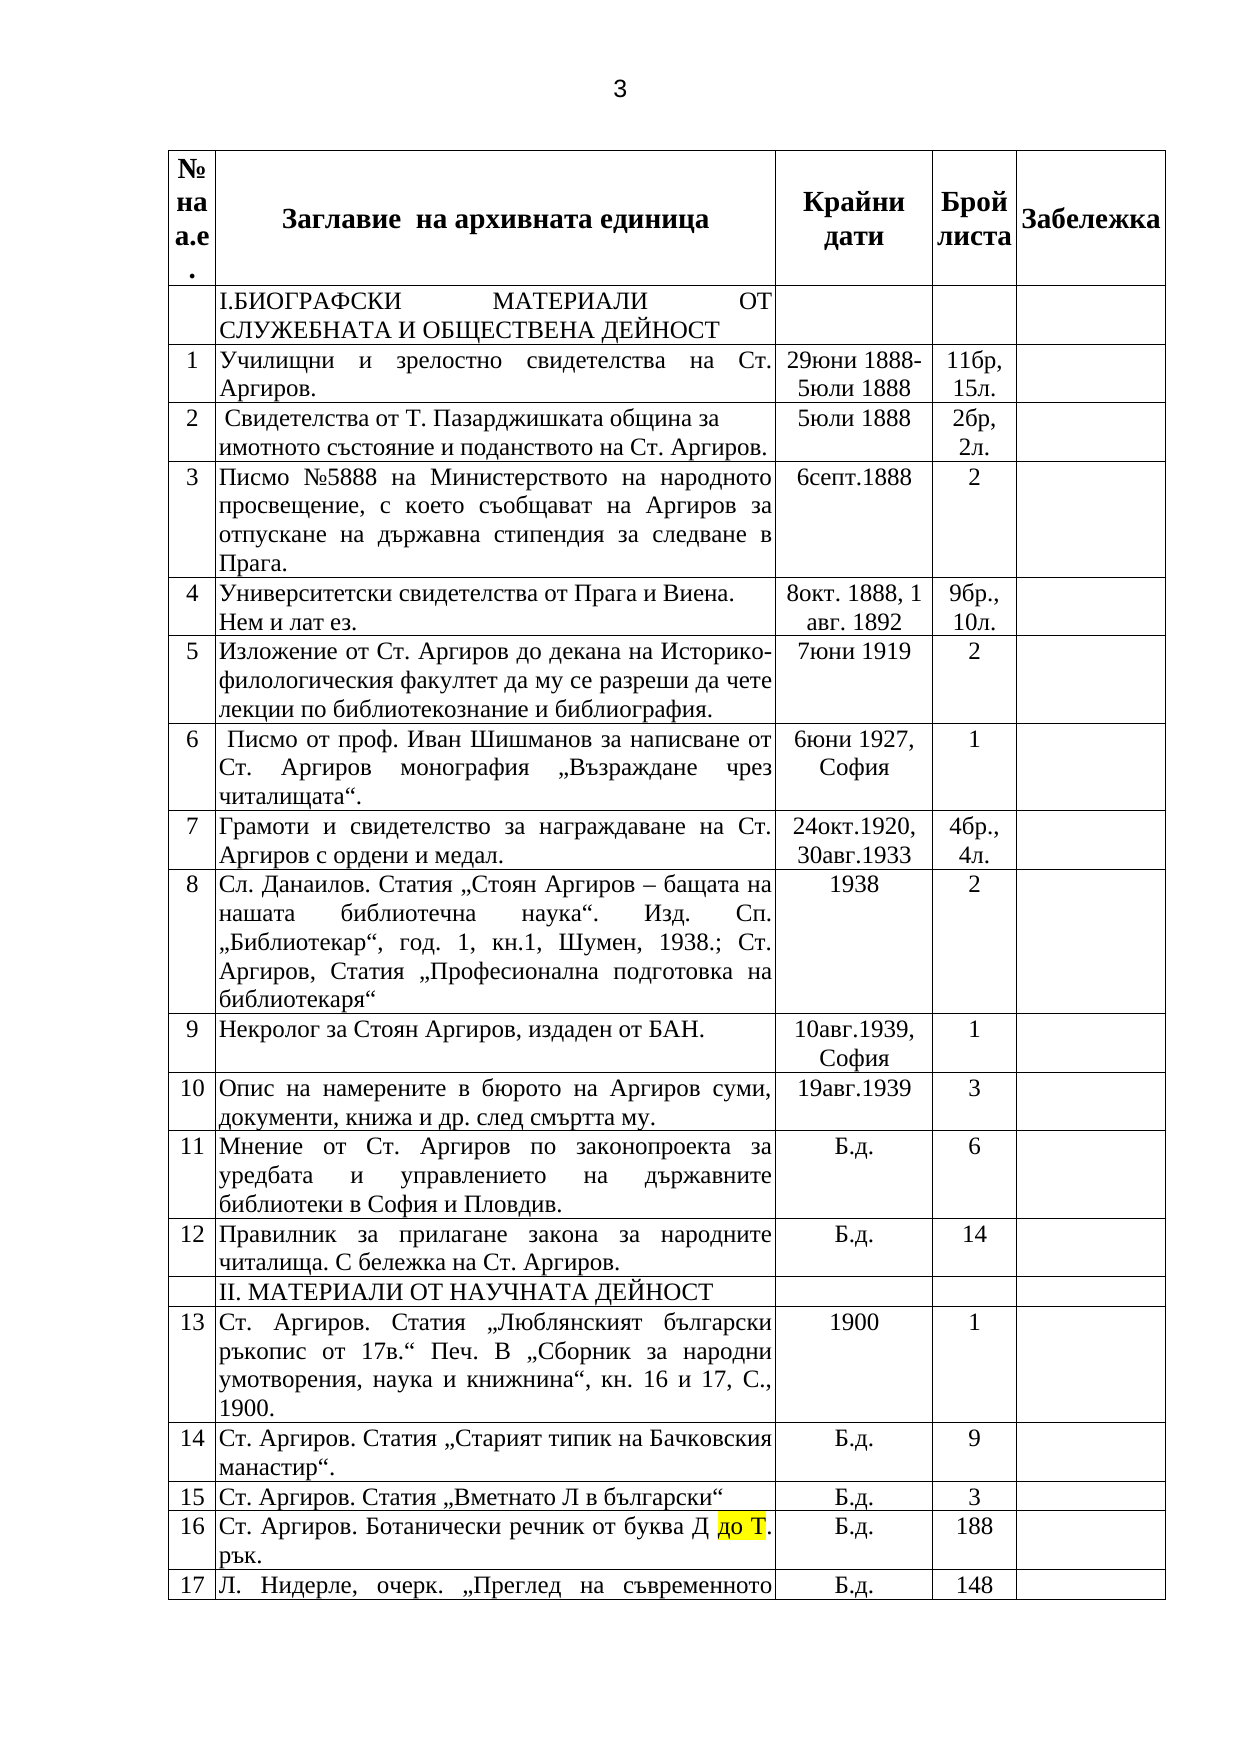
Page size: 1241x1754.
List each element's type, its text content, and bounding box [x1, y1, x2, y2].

table_cell Б.д. [776, 1219, 932, 1276]
table_cell [1017, 1511, 1165, 1569]
table_cell Б.д. [776, 1423, 932, 1481]
table_cell [169, 1277, 215, 1306]
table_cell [216, 1570, 775, 1599]
table_cell 3 [933, 1482, 1016, 1510]
table_cell Ст. Аргиров. Статия „Вметнато Л в български“ [216, 1482, 775, 1510]
table_cell Ст. Аргиров. Ботанически речник от буква Д до Т. рък. [216, 1511, 775, 1569]
table_cell [1017, 724, 1165, 810]
table_cell [169, 286, 215, 344]
table_cell [776, 286, 932, 344]
table_cell [933, 1277, 1016, 1306]
table_cell [1017, 1219, 1165, 1276]
table_cell [1017, 578, 1165, 635]
table_header Брой листа [933, 151, 1016, 285]
table_cell Мнение от Ст. Аргиров по законопроекта за уредбата и управлението на държавните библиотеки в София и Пловдив. [216, 1131, 775, 1218]
table_cell 148 [933, 1570, 1016, 1599]
table_cell Сл. Данаилов. Статия „Стоян Аргиров – бащата на нашата библиотечна наука“. Изд. Сп. „Библиотекар“, год. 1, кн.1, Шумен, 1938.; Ст. Аргиров, Статия „Професионална подготовка на библиотекаря“ [216, 870, 775, 1013]
table_cell 29юни 1888-5юли 1888 [776, 345, 932, 402]
table_cell 6юни 1927, София [776, 724, 932, 810]
table_cell 3 [169, 462, 215, 577]
table_cell [1017, 870, 1165, 1013]
table_header Крайни дати [776, 151, 932, 285]
table_cell 5юли 1888 [776, 403, 932, 461]
table_cell Изложение от Ст. Аргиров до декана на Историко-филологическия факултет да му се разреши да чете лекции по библиотекознание и библиография. [216, 636, 775, 723]
table_cell Б.д. [776, 1570, 932, 1599]
table_cell [1017, 1131, 1165, 1218]
table_cell Писмо №5888 на Министерството на народното просвещение, с което съобщават на Аргиров за отпускане на държавна стипендия за следване в Прага. [216, 462, 775, 577]
table_cell 8 [169, 870, 215, 1013]
table_cell 9 [933, 1423, 1016, 1481]
table_cell 15 [169, 1482, 215, 1510]
table_cell [1017, 462, 1165, 577]
table_cell 11бр, 15л. [933, 345, 1016, 402]
table_cell 2 [933, 462, 1016, 577]
table_cell Ст. Аргиров. Статия „Старият типик на Бачковския манастир“. [216, 1423, 775, 1481]
table_cell 9 [169, 1014, 215, 1072]
table_cell 2 [933, 870, 1016, 1013]
table_cell 2 [933, 636, 1016, 723]
table_cell [1017, 286, 1165, 344]
table_cell 17 [169, 1570, 215, 1599]
table_cell [933, 286, 1016, 344]
table_cell 5 [169, 636, 215, 723]
table_cell II. МАТЕРИАЛИ ОТ НАУЧНАТА ДЕЙНОСТ [216, 1277, 775, 1306]
table_cell 6 [933, 1131, 1016, 1218]
table_cell 1900 [776, 1307, 932, 1422]
table_cell 1 [169, 345, 215, 402]
table_cell 6 [169, 724, 215, 810]
table_cell Б.д. [776, 1131, 932, 1218]
table_cell Некролог за Стоян Аргиров, издаден от БАН. [216, 1014, 775, 1072]
table_cell 11 [169, 1131, 215, 1218]
table_cell Грамоти и свидетелство за награждаване на Ст. Аргиров с ордени и медал. [216, 811, 775, 868]
table_cell Правилник за прилагане закона за народните читалища. С бележка на Ст. Аргиров. [216, 1219, 775, 1276]
table_cell 1 [933, 1307, 1016, 1422]
table_cell 10 [169, 1073, 215, 1130]
table_cell [1017, 1014, 1165, 1072]
table_cell 12 [169, 1219, 215, 1276]
table_cell Опис на намерените в бюрото на Аргиров суми, документи, книжа и др. след смъртта му. [216, 1073, 775, 1130]
table_cell [1017, 1570, 1165, 1599]
table_cell [1017, 403, 1165, 461]
table_cell Ст. Аргиров. Статия „Люблянският български ръкопис от 17в.“ Печ. В „Сборник за народни умотворения, наука и книжнина“, кн. 16 и 17, С., 1900. [216, 1307, 775, 1422]
table_cell 7 [169, 811, 215, 868]
table_cell Б.д. [776, 1482, 932, 1510]
table_cell 1938 [776, 870, 932, 1013]
table_cell 7юни 1919 [776, 636, 932, 723]
table_cell [1017, 1423, 1165, 1481]
table_cell Свидетелства от Т. Пазарджишката община за имотното състояние и поданството на Ст. Аргиров. [216, 403, 775, 461]
table_cell Б.д. [776, 1511, 932, 1569]
table_cell Университетски свидетелства от Прага и Виена. Нем и лат ез. [216, 578, 775, 635]
table_header Заглавие на архивната единица [216, 151, 775, 285]
table_cell [1017, 1277, 1165, 1306]
table_cell 14 [933, 1219, 1016, 1276]
table_cell 2 [169, 403, 215, 461]
table_header № на а.е. [169, 151, 215, 285]
table_header Забележка [1017, 151, 1165, 285]
table_cell 14 [169, 1423, 215, 1481]
table_cell 9бр., 10л. [933, 578, 1016, 635]
table_cell [1017, 345, 1165, 402]
table_cell 1 [933, 1014, 1016, 1072]
table_cell 13 [169, 1307, 215, 1422]
table_cell 8окт. 1888, 1 авг. 1892 [776, 578, 932, 635]
table_cell [776, 1277, 932, 1306]
table_cell Училищни и зрелостно свидетелства на Ст. Аргиров. [216, 345, 775, 402]
table_cell 19авг.1939 [776, 1073, 932, 1130]
table_cell 10авг.1939, София [776, 1014, 932, 1072]
table_cell 4бр., 4л. [933, 811, 1016, 868]
table_cell [1017, 1307, 1165, 1422]
table_cell 6септ.1888 [776, 462, 932, 577]
table_cell 1 [933, 724, 1016, 810]
table_cell 2бр, 2л. [933, 403, 1016, 461]
table_cell 188 [933, 1511, 1016, 1569]
table_cell [1017, 811, 1165, 868]
table_cell 16 [169, 1511, 215, 1569]
table_cell [1017, 1482, 1165, 1510]
table_cell 4 [169, 578, 215, 635]
table_cell 3 [933, 1073, 1016, 1130]
table_cell I.БИОГРАФСКИ МАТЕРИАЛИ ОТ СЛУЖЕБНАТА И ОБЩЕСТВЕНА ДЕЙНОСТ [216, 286, 775, 344]
table_cell Писмо от проф. Иван Шишманов за написване от Ст. Аргиров монография „Възраждане чрез читалищата“. [216, 724, 775, 810]
table_cell [1017, 636, 1165, 723]
table_cell 24окт.1920, 30авг.1933 [776, 811, 932, 868]
table_cell [1017, 1073, 1165, 1130]
